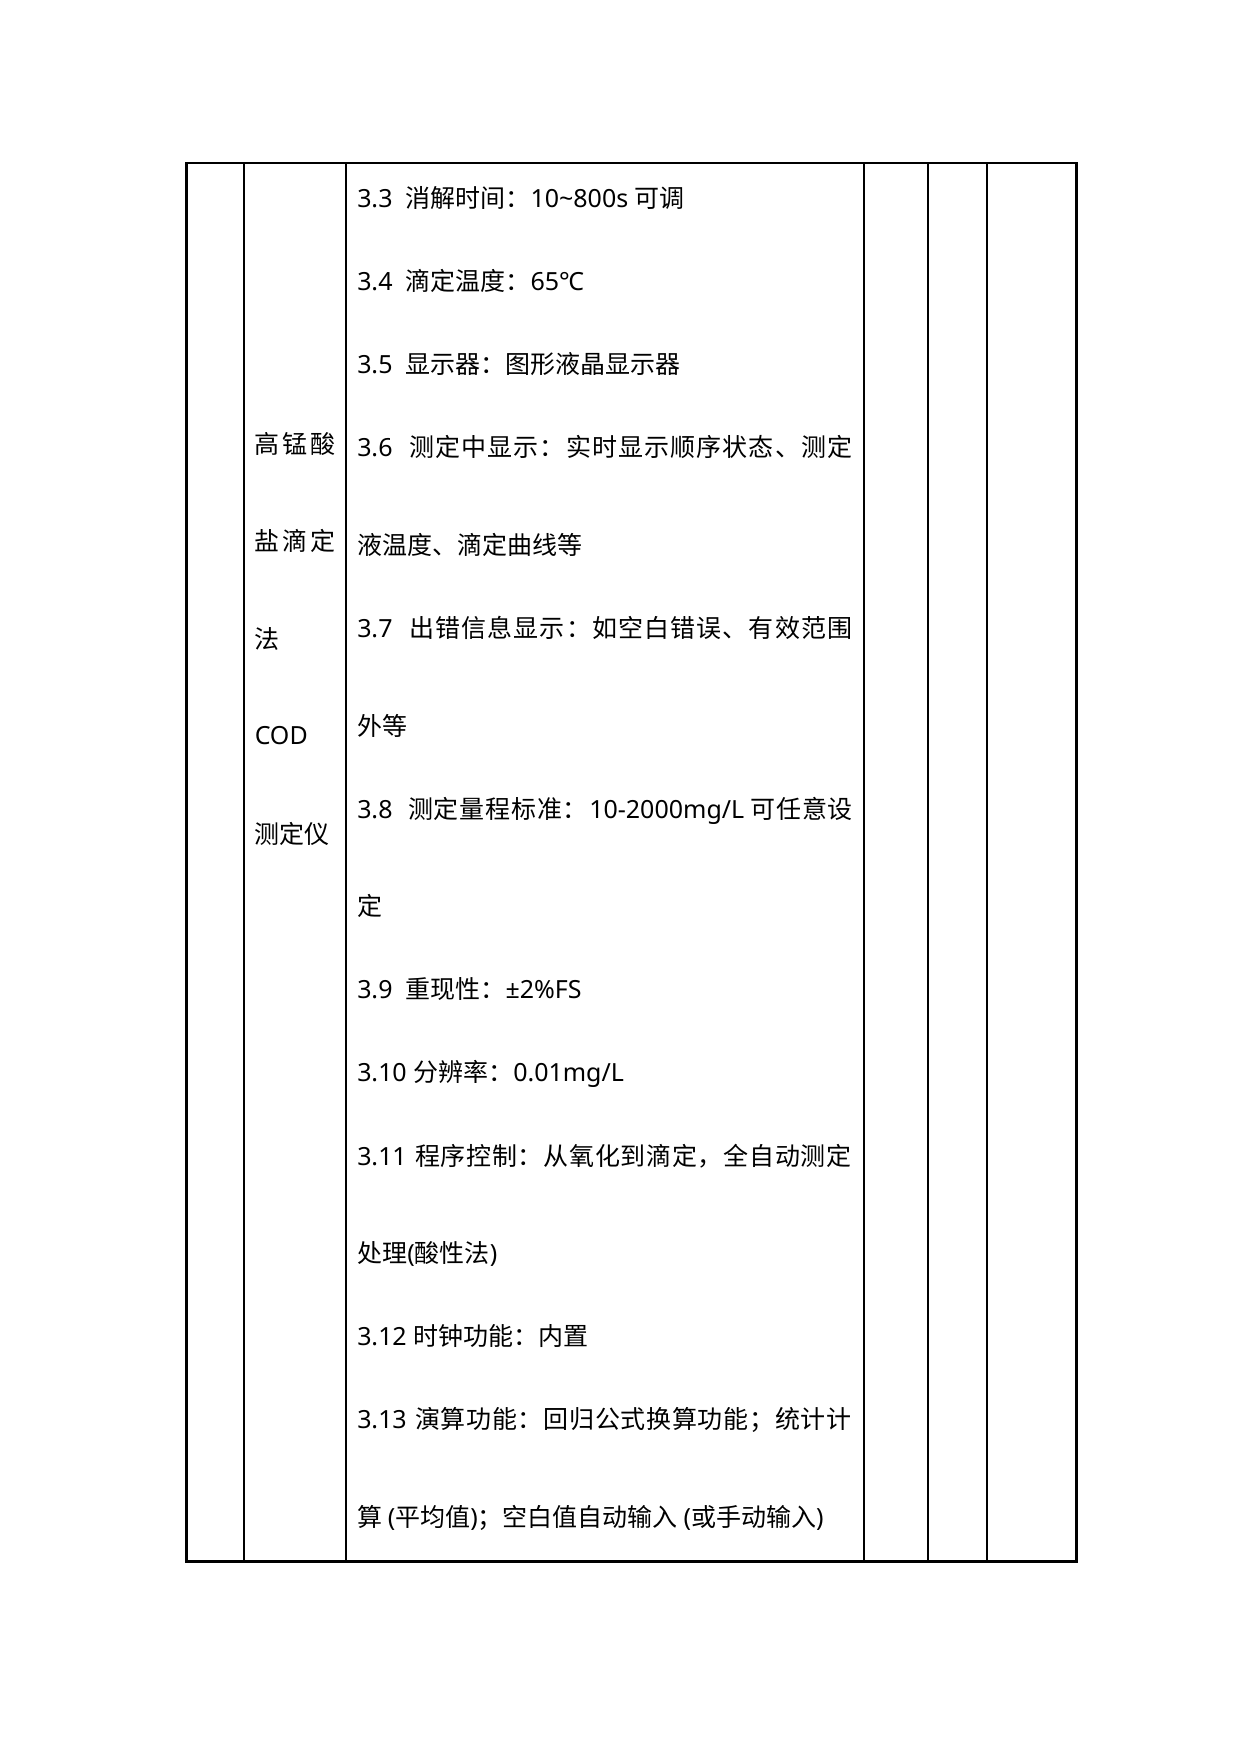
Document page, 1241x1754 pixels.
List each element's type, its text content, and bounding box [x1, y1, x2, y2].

table_cell 高锰酸盐滴定法COD测定仪 [245, 164, 345, 1560]
table_cell 3 [188, 164, 243, 1560]
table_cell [347, 164, 863, 1560]
table_cell 1 [929, 164, 986, 1560]
table_cell 否 [988, 164, 1075, 1560]
table_cell 台 [865, 164, 927, 1560]
